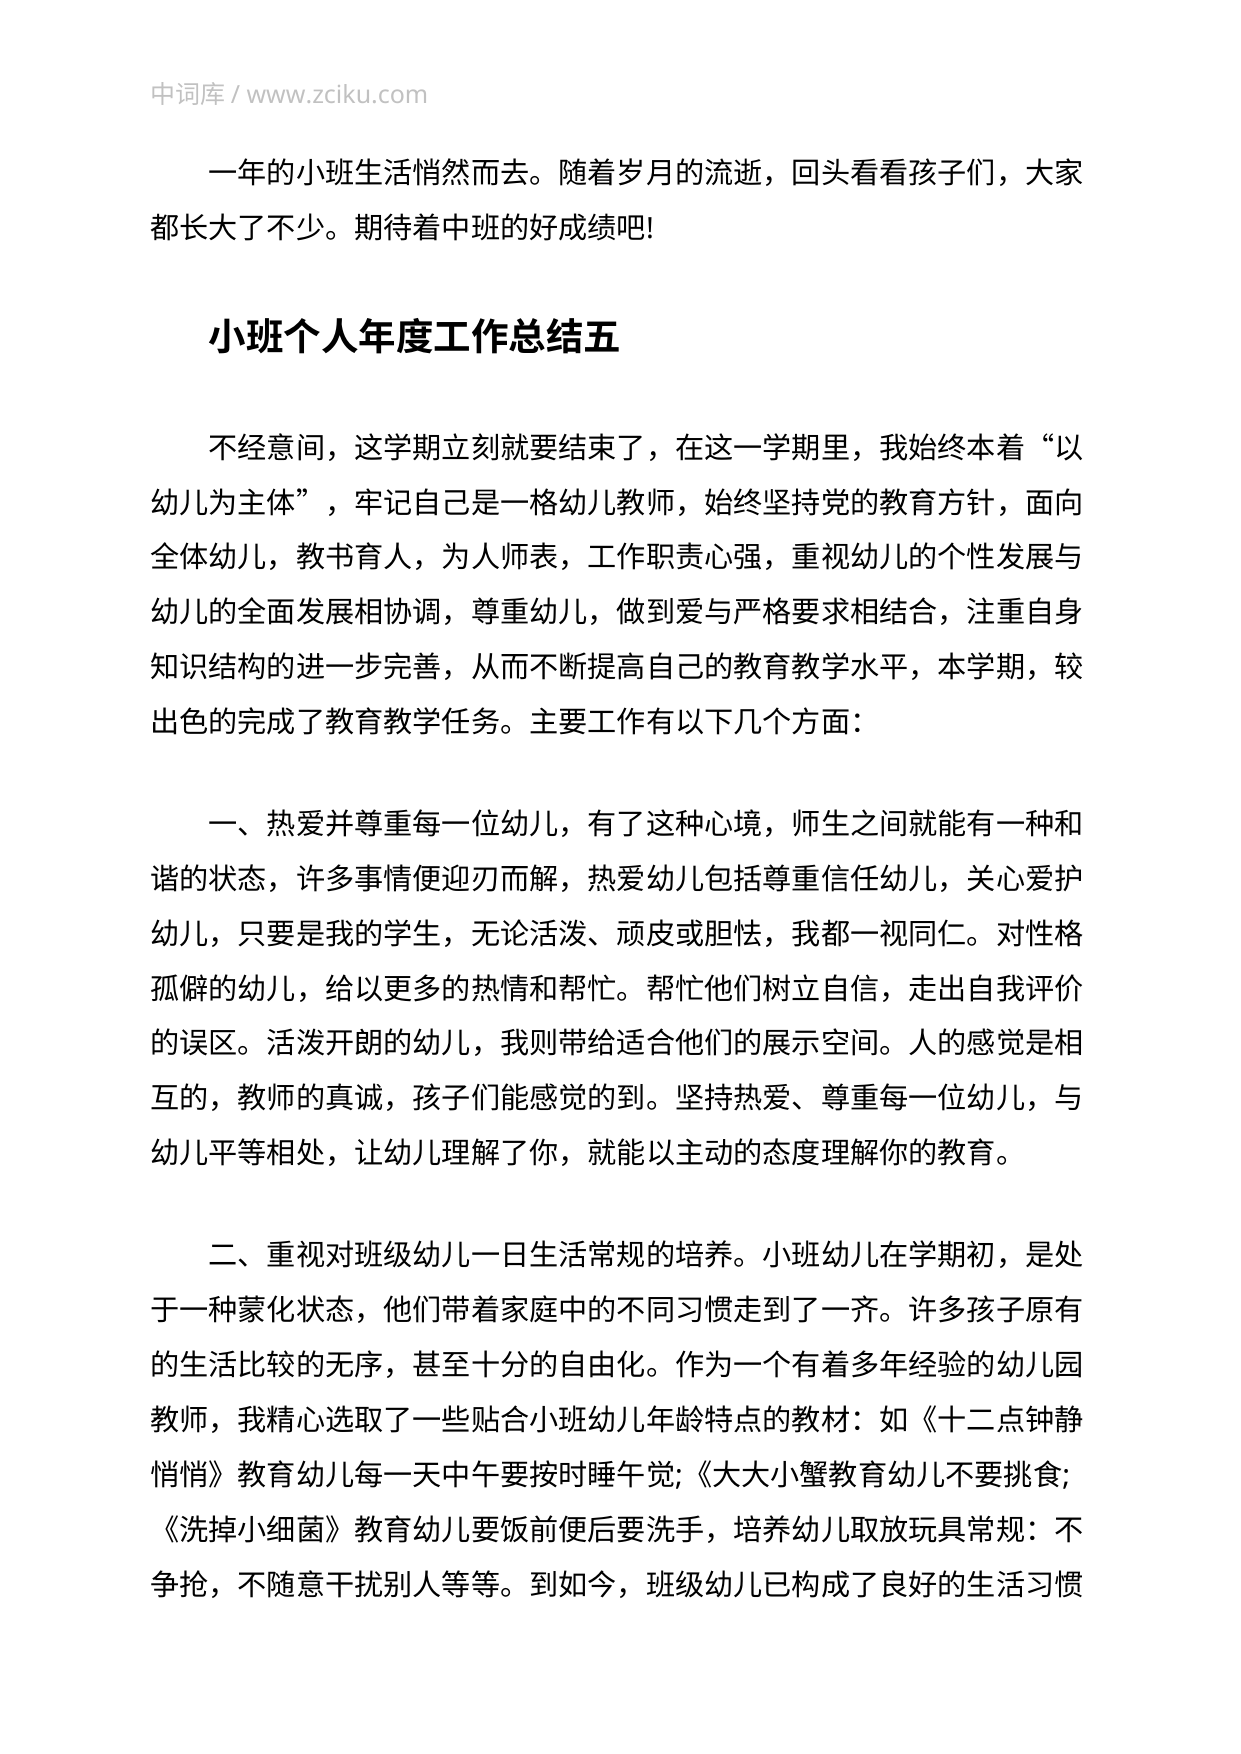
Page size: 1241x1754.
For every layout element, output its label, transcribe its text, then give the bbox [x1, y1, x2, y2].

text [150, 1232, 1090, 1603]
text 一年的小班生活悄然而去。随着岁月的流逝，回头看看孩子们，大家都长大了不少。期待着中班的好成绩吧! [150, 150, 1090, 247]
text 不经意间，这学期立刻就要结束了，在这一学期里，我始终本着“以幼儿为主体”，牢记自己是一格幼儿教师，始终坚持党的教育方针，面向全体幼儿，教书育人，为人师表，工作职责心强，重视幼儿的个性发展与幼儿的全面发展相协调，尊重幼儿，做到爱与严格要求相结合，注重自身知识结构的进一步完善，从而不断提高自己的教育教学水平，本学期，较出色的完成了教育教学任务。主要工作有以下几个方面： [150, 424, 1090, 741]
text 一、热爱并尊重每一位幼儿，有了这种心境，师生之间就能有一种和谐的状态，许多事情便迎刃而解，热爱幼儿包括尊重信任幼儿，关心爱护幼儿，只要是我的学生，无论活泼、顽皮或胆怯，我都一视同仁。对性格孤僻的幼儿，给以更多的热情和帮忙。帮忙他们树立自信，走出自我评价的误区。活泼开朗的幼儿，我则带给适合他们的展示空间。人的感觉是相互的，教师的真诚，孩子们能感觉的到。坚持热爱、尊重每一位幼儿，与幼儿平等相处，让幼儿理解了你，就能以主动的态度理解你的教育。 [150, 801, 1090, 1172]
text 小班个人年度工作总结五 [150, 307, 1090, 361]
